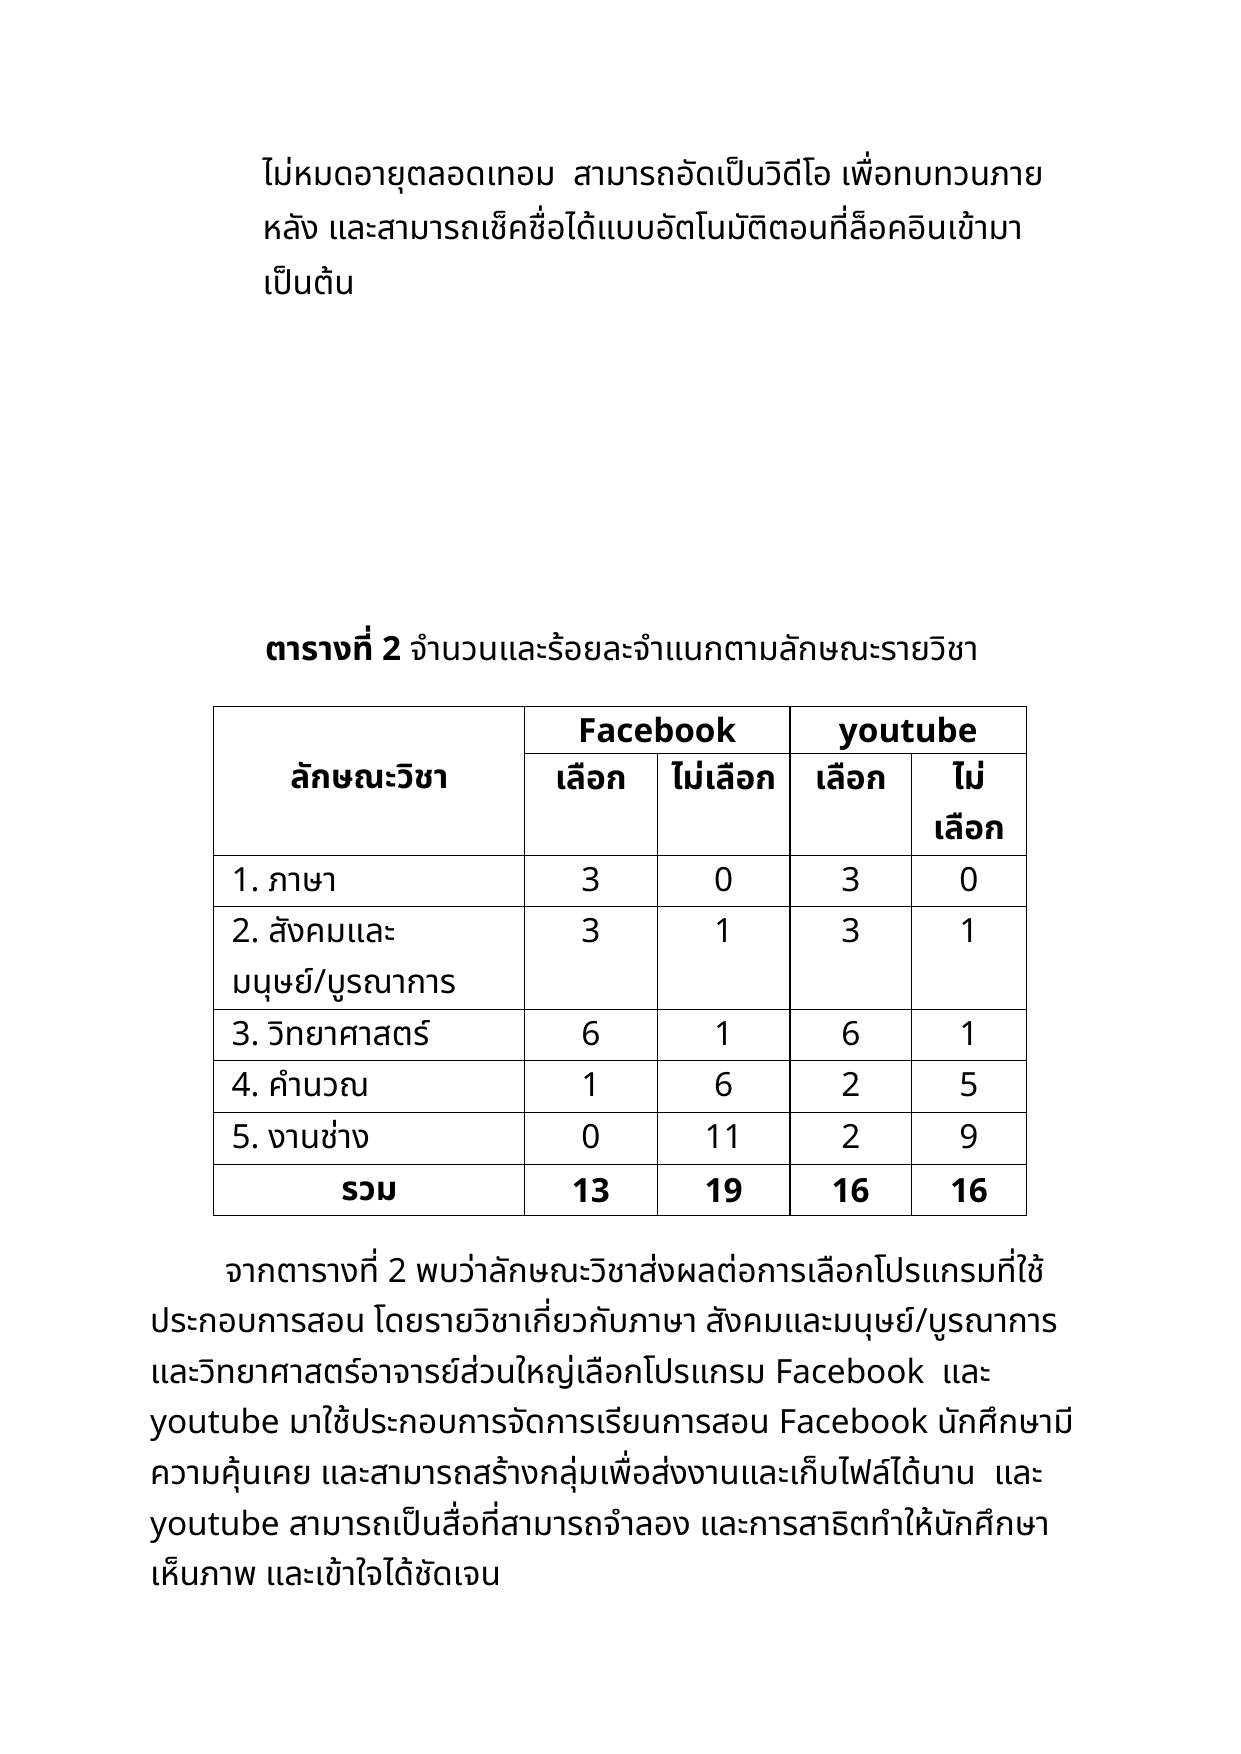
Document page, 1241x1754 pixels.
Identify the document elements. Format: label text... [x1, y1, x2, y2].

table_cell 0 [525, 1113, 657, 1163]
table_cell 1 [912, 1010, 1026, 1060]
table_cell 5. งานช่าง [214, 1113, 524, 1163]
table_cell 13 [525, 1165, 657, 1215]
table_cell 4. คำนวณ [214, 1061, 524, 1112]
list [225, 150, 1090, 309]
table_cell 16 [791, 1165, 911, 1215]
text จากตารางที่ 2 พบว่าลักษณะวิชาส่งผลต่อการเลือกโปรแกรมที่ใช้ประกอบการสอน โดยรายวิชาเกี่ยวกับภาษา สังคมและมนุษย์/บูรณาการ และวิทยาศาสตร์อาจารย์ส่วนใหญ่เลือกโปรแกรม Facebook และ youtube มาใช้ประกอบการจัดการเรียนการสอน Facebook นักศึกษามีความคุ้นเคย และสามารถสร้างกลุ่มเพื่อส่งงานและเก็บไฟล์ได้นาน และ youtube สามารถเป็นสื่อที่สามารถจำลอง และการสาธิตทำให้นักศึกษาเห็นภาพ และเข้าใจได้ชัดเจน [150, 1246, 1090, 1600]
table_cell 0 [658, 856, 789, 906]
table_cell 1 [912, 907, 1026, 1008]
table_cell 19 [658, 1165, 789, 1215]
table_header youtube [791, 707, 1026, 753]
table_cell 1 [658, 1010, 789, 1060]
table_header Facebook [525, 707, 789, 753]
table_cell 16 [912, 1165, 1026, 1215]
table_cell 1 [525, 1061, 657, 1112]
table_cell 3 [525, 907, 657, 1008]
table_cell เลือก [525, 754, 657, 854]
table_cell ไม่เลือก [658, 754, 789, 854]
table_cell 9 [912, 1113, 1026, 1163]
table_cell 6 [525, 1010, 657, 1060]
table_cell 3 [791, 907, 911, 1008]
table_cell 6 [658, 1061, 789, 1112]
table_cell 11 [658, 1113, 789, 1163]
table_cell 1 [658, 907, 789, 1008]
table_cell รวม [214, 1165, 524, 1215]
table_cell 2 [791, 1061, 911, 1112]
table_cell 5 [912, 1061, 1026, 1112]
table_cell 2. สังคมและมนุษย์/บูรณาการ [214, 907, 524, 1008]
table_cell 3 [791, 856, 911, 906]
table_cell 2 [791, 1113, 911, 1163]
table_cell 6 [791, 1010, 911, 1060]
table_cell ไม่เลือก [912, 754, 1026, 854]
table_cell 0 [912, 856, 1026, 906]
table_cell 3 [525, 856, 657, 906]
table_header ลักษณะวิชา [214, 707, 524, 854]
table_cell เลือก [791, 754, 911, 854]
table_cell 3. วิทยาศาสตร์ [214, 1010, 524, 1060]
text ตารางที่ 2 จำนวนและร้อยละจำแนกตามลักษณะรายวิชา [150, 625, 1090, 676]
table_cell 1. ภาษา [214, 856, 524, 906]
